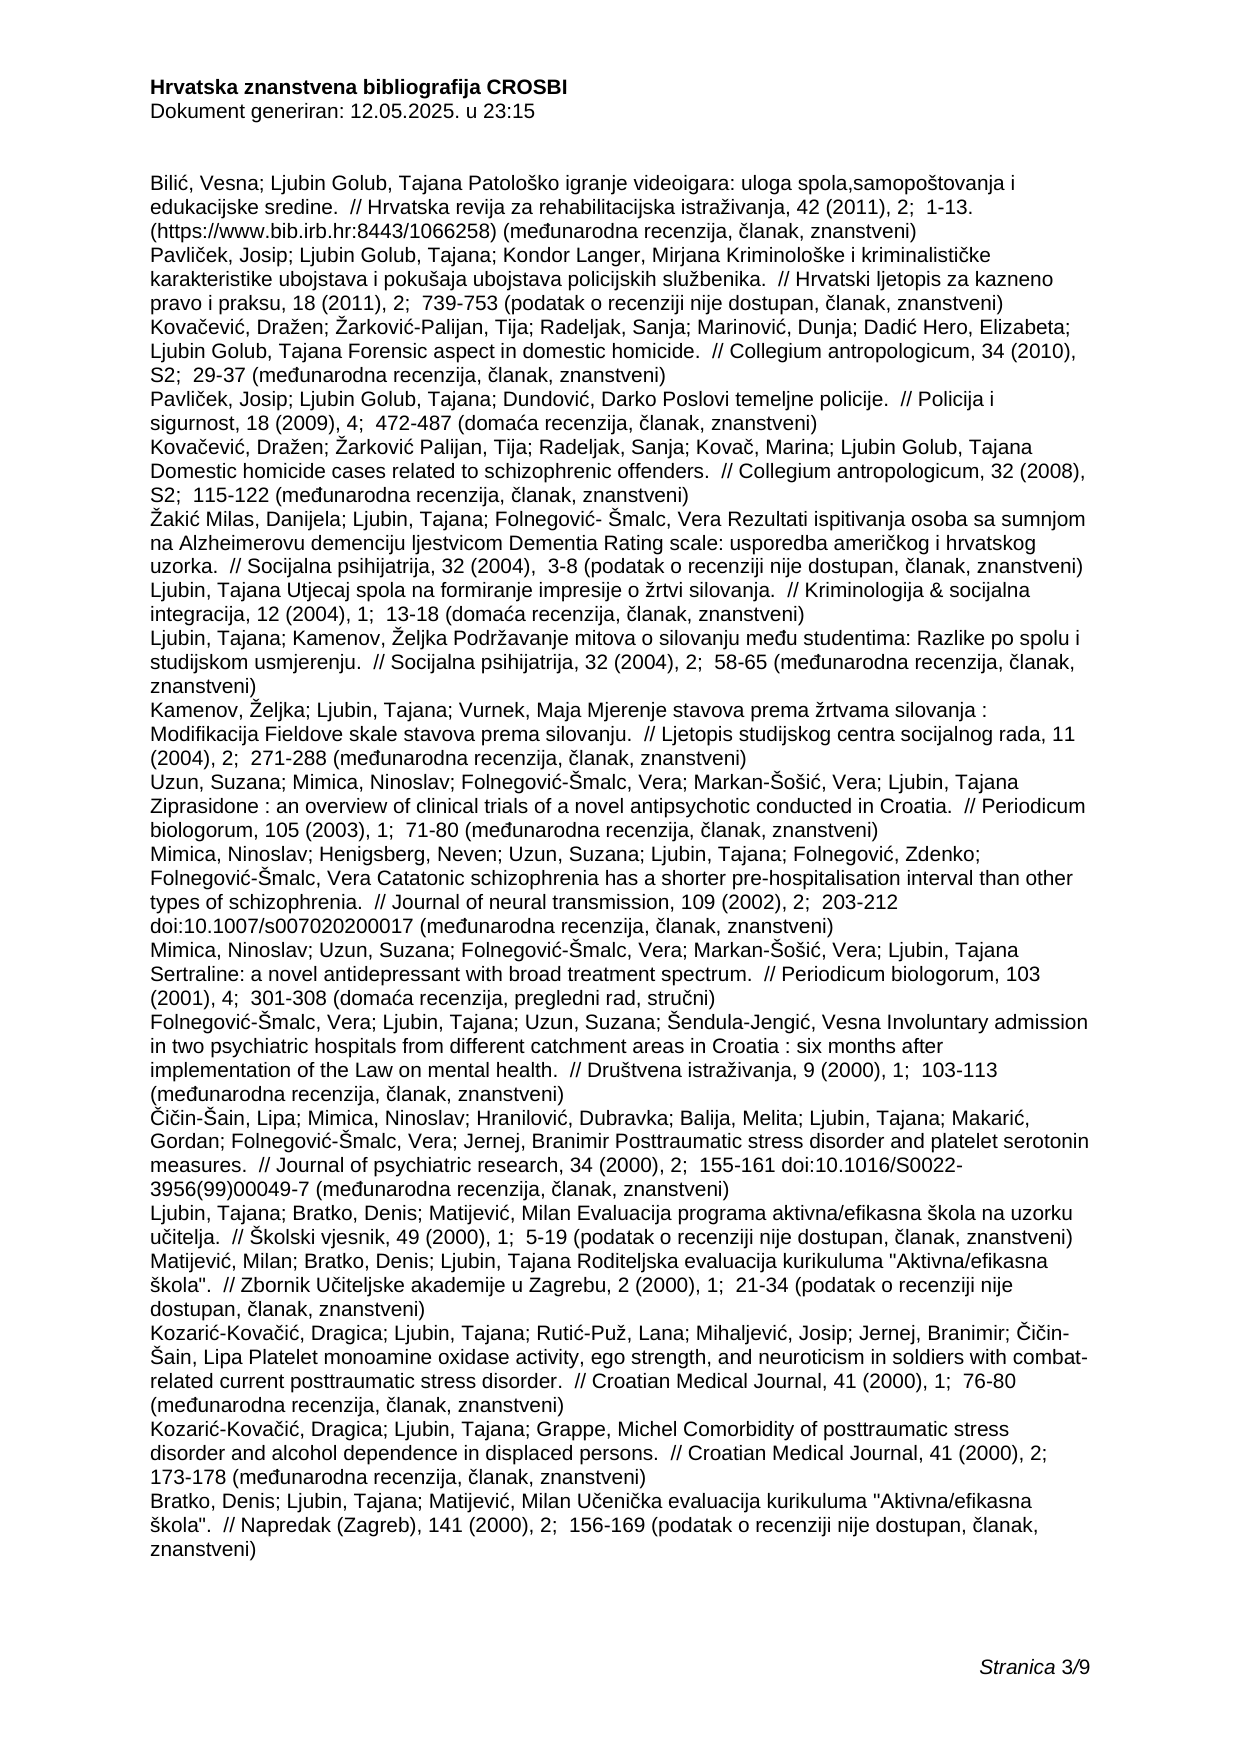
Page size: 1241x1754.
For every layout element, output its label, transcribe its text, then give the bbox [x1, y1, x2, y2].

text Kamenov, Željka; Ljubin, Tajana; Vurnek, Maja [150, 698, 1090, 770]
text Kovačević, Dražen; Žarković Palijan, Tija; Radeljak, Sanja; Kovač, Marina; Ljubin Golub, Tajana [150, 434, 1090, 506]
text Žakić Milas, Danijela; Ljubin, Tajana; Folnegović- Šmalc, Vera [150, 506, 1090, 578]
text Uzun, Suzana; Mimica, Ninoslav; Folnegović-Šmalc, Vera; Markan-Šošić, Vera; Ljubin, Tajana [150, 770, 1090, 842]
text Pavliček, Josip; Ljubin Golub, Tajana; Kondor Langer, Mirjana [150, 243, 1090, 315]
text Kovačević, Dražen; Žarković-Palijan, Tija; Radeljak, Sanja; Marinović, Dunja; Dadić Hero, Elizabeta; Ljubin Golub, Tajana [150, 315, 1090, 387]
text Mimica, Ninoslav; Uzun, Suzana; Folnegović-Šmalc, Vera; Markan-Šošić, Vera; Ljubin, Tajana [150, 938, 1090, 1009]
text Bilić, Vesna; Ljubin Golub, Tajana [150, 171, 1090, 243]
text Mimica, Ninoslav; Henigsberg, Neven; Uzun, Suzana; Ljubin, Tajana; Folnegović, Zdenko; Folnegović-Šmalc, Vera [150, 842, 1090, 938]
text Kozarić-Kovačić, Dragica; Ljubin, Tajana; Grappe, Michel [150, 1417, 1090, 1489]
text Matijević, Milan; Bratko, Denis; Ljubin, Tajana [150, 1249, 1090, 1321]
text Folnegović-Šmalc, Vera; Ljubin, Tajana; Uzun, Suzana; Šendula-Jengić, Vesna [150, 1009, 1090, 1105]
text Ljubin, Tajana; Kamenov, Željka [150, 626, 1090, 698]
text Pavliček, Josip; Ljubin Golub, Tajana; Dundović, Darko [150, 387, 1090, 434]
text Ljubin, Tajana [150, 578, 1090, 626]
text Kozarić-Kovačić, Dragica; Ljubin, Tajana; Rutić-Puž, Lana; Mihaljević, Josip; Jernej, Branimir; Čičin-Šain, Lipa [150, 1321, 1090, 1417]
text Čičin-Šain, Lipa; Mimica, Ninoslav; Hranilović, Dubravka; Balija, Melita; Ljubin, Tajana; Makarić, Gordan; Folnegović-Šmalc, Vera; Jernej, Branimir [150, 1105, 1090, 1201]
text Ljubin, Tajana; Bratko, Denis; Matijević, Milan [150, 1201, 1090, 1249]
text Bratko, Denis; Ljubin, Tajana; Matijević, Milan [150, 1489, 1090, 1561]
